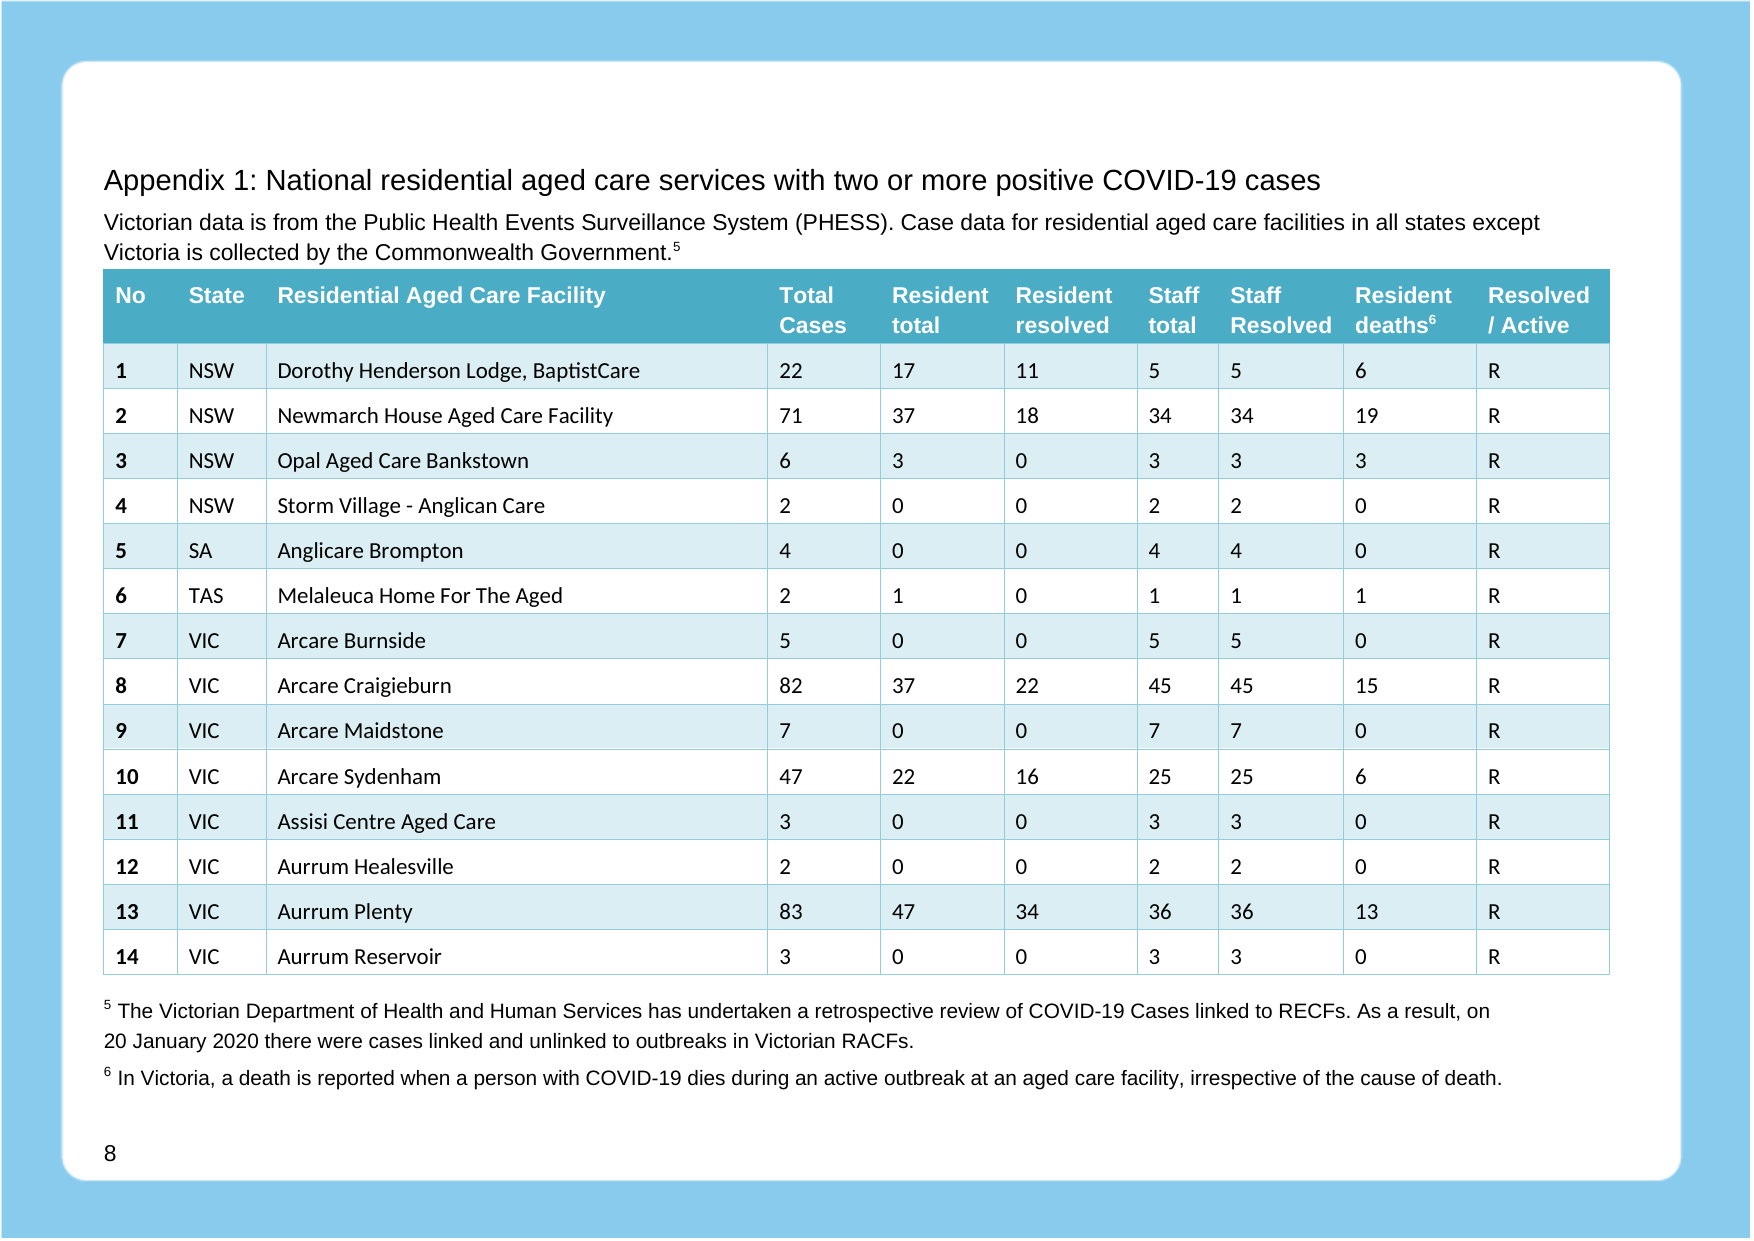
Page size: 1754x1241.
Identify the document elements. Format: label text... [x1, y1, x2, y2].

table_cell R [1477, 750, 1609, 794]
table_cell 5 [1138, 344, 1218, 388]
table_cell NSW [178, 344, 266, 388]
table_header Resident total [881, 270, 1004, 343]
text Victorian data is from the Public Health Events Surveillance System (PHESS). Case data for residential aged care facilities in all states except Victoria is collected by the Commonwealth Government. [103, 208, 1604, 265]
table_cell 22 [881, 750, 1004, 794]
table_cell 0 [881, 840, 1004, 884]
table_cell 11 [104, 795, 177, 839]
table_cell 0 [1005, 705, 1137, 748]
table_cell 0 [1344, 930, 1476, 974]
table_cell R [1477, 389, 1609, 433]
table_cell R [1477, 344, 1609, 388]
table_cell 22 [1005, 659, 1137, 703]
table_cell 83 [768, 885, 880, 929]
table_cell 0 [881, 614, 1004, 658]
table_cell 34 [1219, 389, 1343, 433]
table_cell 11 [1005, 344, 1137, 388]
table_cell R [1477, 930, 1609, 974]
table_cell 19 [1344, 389, 1476, 433]
table_cell 0 [1005, 840, 1137, 884]
table_header Residential Aged Care Facility [267, 270, 767, 343]
table_cell 1 [1138, 569, 1218, 613]
table_cell 1 [881, 569, 1004, 613]
table_cell 25 [1138, 750, 1218, 794]
table_cell 0 [881, 930, 1004, 974]
table_cell 5 [1219, 614, 1343, 658]
table_cell 47 [881, 885, 1004, 929]
table_cell VIC [178, 930, 266, 974]
table_cell 0 [1005, 930, 1137, 974]
table_cell R [1477, 524, 1609, 568]
table_cell 1 [104, 344, 177, 388]
table_cell 82 [768, 659, 880, 703]
table_cell 13 [1344, 885, 1476, 929]
table_cell 0 [1005, 795, 1137, 839]
table_cell 18 [1005, 389, 1137, 433]
table_cell NSW [178, 389, 266, 433]
table_cell 3 [104, 434, 177, 478]
table_cell Newmarch House Aged Care Facility [267, 389, 767, 433]
table_cell Aurrum Healesville [267, 840, 767, 884]
table_cell VIC [178, 705, 266, 748]
table_cell NSW [178, 434, 266, 478]
table_cell Anglicare Brompton [267, 524, 767, 568]
table_cell 45 [1219, 659, 1343, 703]
table_cell Arcare Craigieburn [267, 659, 767, 703]
table_cell 3 [1344, 434, 1476, 478]
table_cell 9 [104, 705, 177, 748]
table_cell 3 [768, 930, 880, 974]
table_header Staff Resolved [1219, 270, 1343, 343]
table_header Total Cases [768, 270, 880, 343]
table_cell 6 [1344, 344, 1476, 388]
table_header Staff total [1138, 270, 1218, 343]
table_cell Melaleuca Home For The Aged [267, 569, 767, 613]
table_cell 0 [1005, 524, 1137, 568]
table_cell 13 [104, 885, 177, 929]
table_cell R [1477, 705, 1609, 748]
table_cell 4 [768, 524, 880, 568]
table_cell 0 [881, 524, 1004, 568]
table_cell Aurrum Reservoir [267, 930, 767, 974]
table_cell Dorothy Henderson Lodge, BaptistCare [267, 344, 767, 388]
table_cell R [1477, 569, 1609, 613]
table_cell 36 [1138, 885, 1218, 929]
table_cell 3 [1138, 930, 1218, 974]
table_cell 7 [104, 614, 177, 658]
table_header Resident deaths [1344, 270, 1476, 343]
table_cell 7 [1138, 705, 1218, 748]
table_cell R [1477, 885, 1609, 929]
table_cell 2 [768, 569, 880, 613]
table_cell Storm Village - Anglican Care [267, 479, 767, 523]
picture [3, 2, 1750, 1238]
table_cell Arcare Sydenham [267, 750, 767, 794]
table_cell VIC [178, 614, 266, 658]
table_header No [104, 270, 177, 343]
table_cell 3 [768, 795, 880, 839]
table_header Resolved / Active [1477, 270, 1609, 343]
table_cell 8 [104, 659, 177, 703]
table_cell 2 [768, 840, 880, 884]
table_cell Aurrum Plenty [267, 885, 767, 929]
table_cell 5 [1219, 344, 1343, 388]
table_cell VIC [178, 885, 266, 929]
table_cell 0 [1344, 705, 1476, 748]
table_cell 1 [1219, 569, 1343, 613]
table_cell 0 [881, 705, 1004, 748]
table_cell 34 [1138, 389, 1218, 433]
table_cell 10 [104, 750, 177, 794]
table_cell 16 [1005, 750, 1137, 794]
table_cell 4 [1219, 524, 1343, 568]
table_cell 4 [1138, 524, 1218, 568]
table_cell 7 [768, 705, 880, 748]
table_cell R [1477, 840, 1609, 884]
table_cell VIC [178, 659, 266, 703]
table_cell 0 [1005, 479, 1137, 523]
table_cell 6 [1344, 750, 1476, 794]
table_cell 0 [1344, 524, 1476, 568]
table_cell 45 [1138, 659, 1218, 703]
table_cell Arcare Maidstone [267, 705, 767, 748]
table_cell 6 [768, 434, 880, 478]
table_cell 14 [104, 930, 177, 974]
table_cell 25 [1219, 750, 1343, 794]
table_cell 3 [1138, 434, 1218, 478]
table_cell 37 [881, 389, 1004, 433]
table_cell 3 [1219, 434, 1343, 478]
table_cell SA [178, 524, 266, 568]
table_cell 0 [1344, 479, 1476, 523]
table_cell 6 [104, 569, 177, 613]
table_cell Assisi Centre Aged Care [267, 795, 767, 839]
table_cell R [1477, 479, 1609, 523]
table_cell 2 [1219, 479, 1343, 523]
table_cell 0 [1344, 840, 1476, 884]
table_cell Arcare Burnside [267, 614, 767, 658]
table_cell VIC [178, 840, 266, 884]
table_cell 47 [768, 750, 880, 794]
table_cell 0 [881, 479, 1004, 523]
table_cell TAS [178, 569, 266, 613]
table_header State [178, 270, 266, 343]
table_cell 71 [768, 389, 880, 433]
table_cell 12 [104, 840, 177, 884]
table_cell 37 [881, 659, 1004, 703]
table_cell NSW [178, 479, 266, 523]
table_cell 22 [768, 344, 880, 388]
table_cell 0 [1005, 434, 1137, 478]
table_cell 36 [1219, 885, 1343, 929]
table_cell 0 [1344, 795, 1476, 839]
table_cell 15 [1344, 659, 1476, 703]
table_cell 34 [1005, 885, 1137, 929]
table_cell 2 [1219, 840, 1343, 884]
table_cell 17 [881, 344, 1004, 388]
table_cell Opal Aged Care Bankstown [267, 434, 767, 478]
table_cell R [1477, 614, 1609, 658]
table_cell 0 [1005, 569, 1137, 613]
table_cell 5 [768, 614, 880, 658]
table_cell 2 [1138, 840, 1218, 884]
table_cell VIC [178, 795, 266, 839]
table_cell 2 [104, 389, 177, 433]
table_cell 3 [881, 434, 1004, 478]
table_header Resident resolved [1005, 270, 1137, 343]
table_cell 0 [881, 795, 1004, 839]
table_cell VIC [178, 750, 266, 794]
table_cell R [1477, 659, 1609, 703]
table_cell 4 [104, 479, 177, 523]
table_cell 3 [1219, 930, 1343, 974]
table_cell 2 [768, 479, 880, 523]
table_cell R [1477, 795, 1609, 839]
table_cell 5 [1138, 614, 1218, 658]
table_cell R [1477, 434, 1609, 478]
table_cell 3 [1138, 795, 1218, 839]
table_cell 2 [1138, 479, 1218, 523]
table_cell 7 [1219, 705, 1343, 748]
table_cell 3 [1219, 795, 1343, 839]
subtitle Appendix 1: National residential aged care services with two or more positive COVID-19 cases [103, 162, 1604, 196]
table_cell 1 [1344, 569, 1476, 613]
table_cell 5 [104, 524, 177, 568]
table_cell 0 [1005, 614, 1137, 658]
table_cell 0 [1344, 614, 1476, 658]
